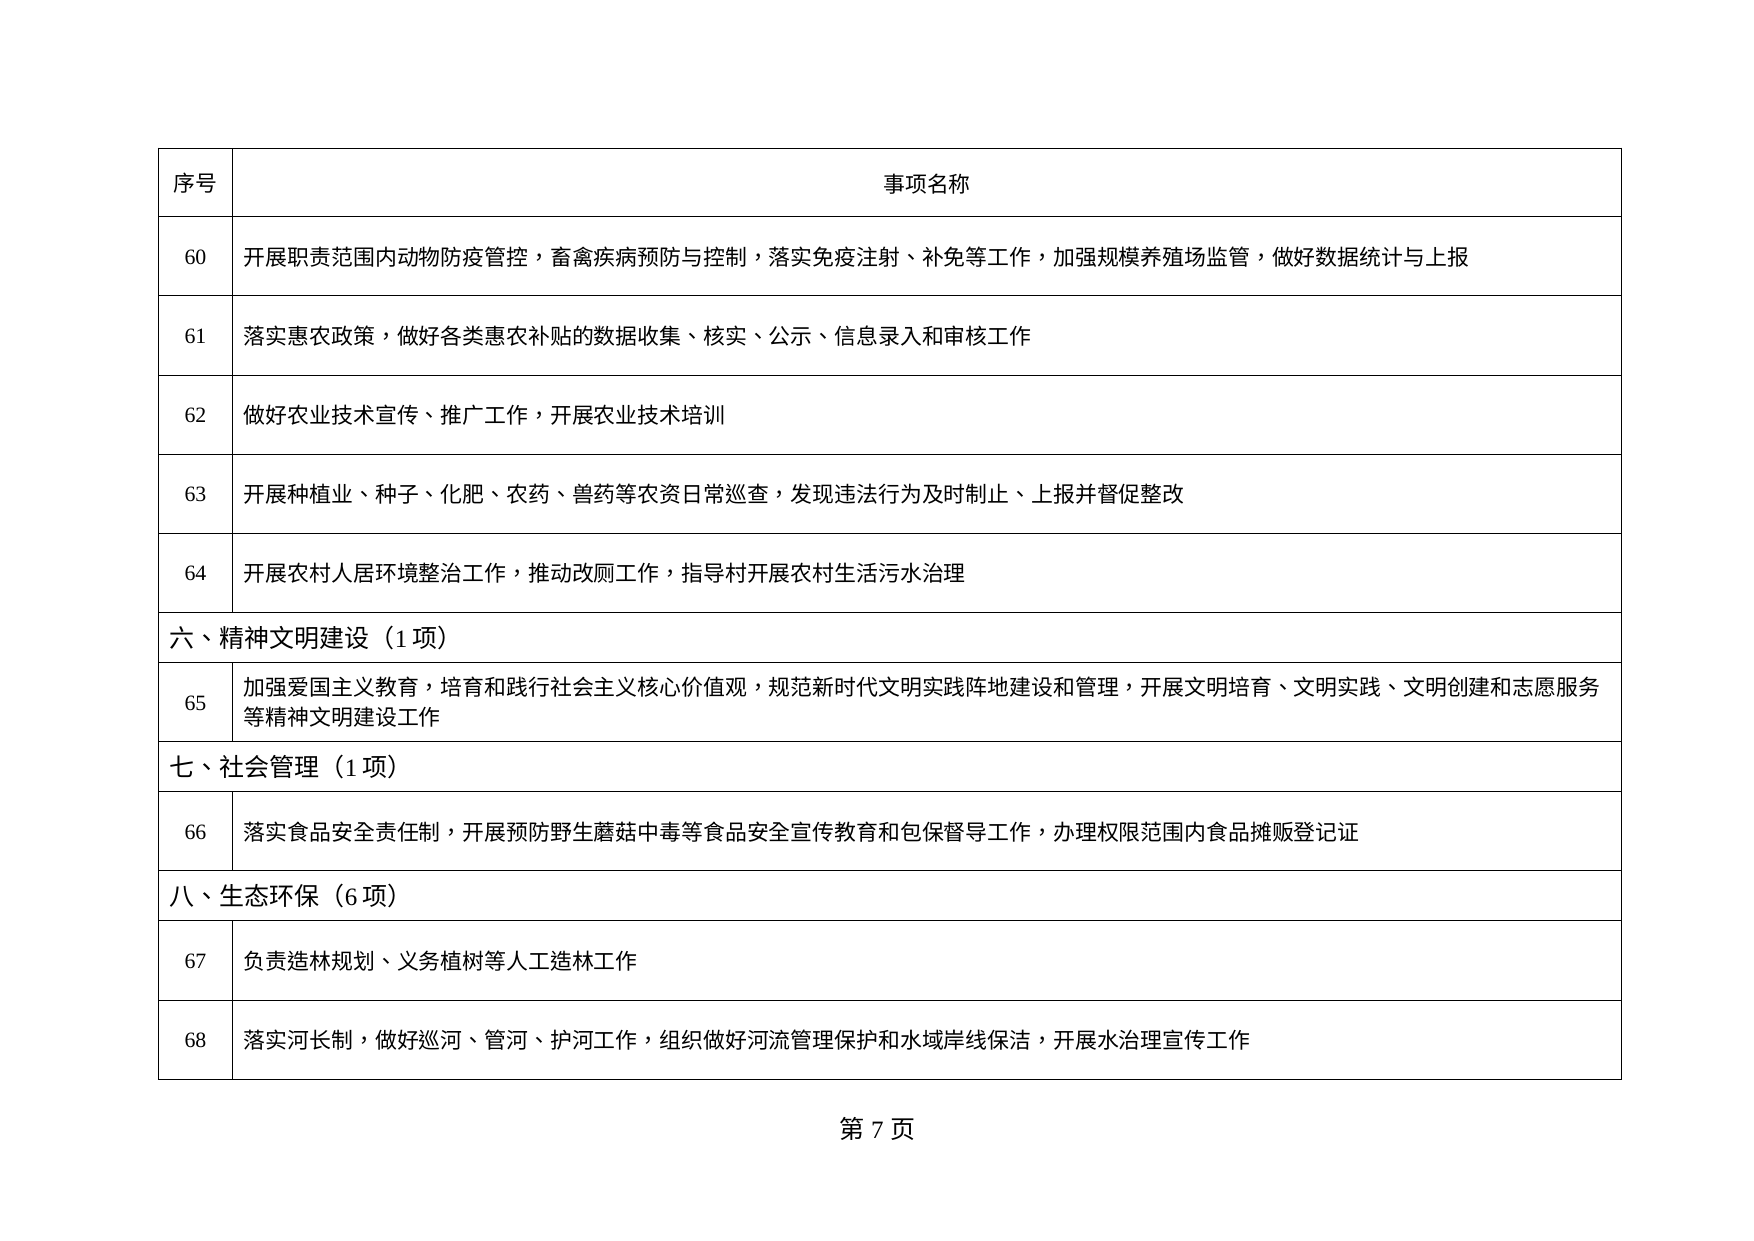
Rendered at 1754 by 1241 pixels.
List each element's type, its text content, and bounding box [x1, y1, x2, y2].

table_cell 负责造林规划、义务植树等人工造林工作 [233, 921, 1621, 999]
table_header 事项名称 [233, 149, 1621, 216]
table_cell 开展种植业、种子、化肥、农药、兽药等农资日常巡查，发现违法行为及时制止、上报并督促整改 [233, 455, 1621, 533]
table_cell 60 [159, 217, 232, 295]
table_cell 开展农村人居环境整治工作，推动改厕工作，指导村开展农村生活污水治理 [233, 534, 1621, 612]
table_cell 67 [159, 921, 232, 999]
table_cell 七、社会管理（1项） [159, 742, 1621, 791]
table_header 序号 [159, 149, 232, 216]
table_cell 加强爱国主义教育，培育和践行社会主义核心价值观，规范新时代文明实践阵地建设和管理，开展文明培育、文明实践、文明创建和志愿服务等精神文明建设工作 [233, 663, 1621, 741]
table_cell 开展职责范围内动物防疫管控，畜禽疾病预防与控制，落实免疫注射、补免等工作，加强规模养殖场监管，做好数据统计与上报 [233, 217, 1621, 295]
table_cell 63 [159, 455, 232, 533]
table_cell 64 [159, 534, 232, 612]
table_cell 落实河长制，做好巡河、管河、护河工作，组织做好河流管理保护和水域岸线保洁，开展水治理宣传工作 [233, 1001, 1621, 1079]
table_cell 62 [159, 376, 232, 454]
table_cell 68 [159, 1001, 232, 1079]
table_cell 61 [159, 296, 232, 374]
table_cell 落实食品安全责任制，开展预防野生蘑菇中毒等食品安全宣传教育和包保督导工作，办理权限范围内食品摊贩登记证 [233, 792, 1621, 870]
table_cell 六、精神文明建设（1项） [159, 613, 1621, 662]
table_cell 做好农业技术宣传、推广工作，开展农业技术培训 [233, 376, 1621, 454]
table_cell 66 [159, 792, 232, 870]
table_cell 落实惠农政策，做好各类惠农补贴的数据收集、核实、公示、信息录入和审核工作 [233, 296, 1621, 374]
table_cell 65 [159, 663, 232, 741]
table_cell 八、生态环保（6项） [159, 871, 1621, 920]
